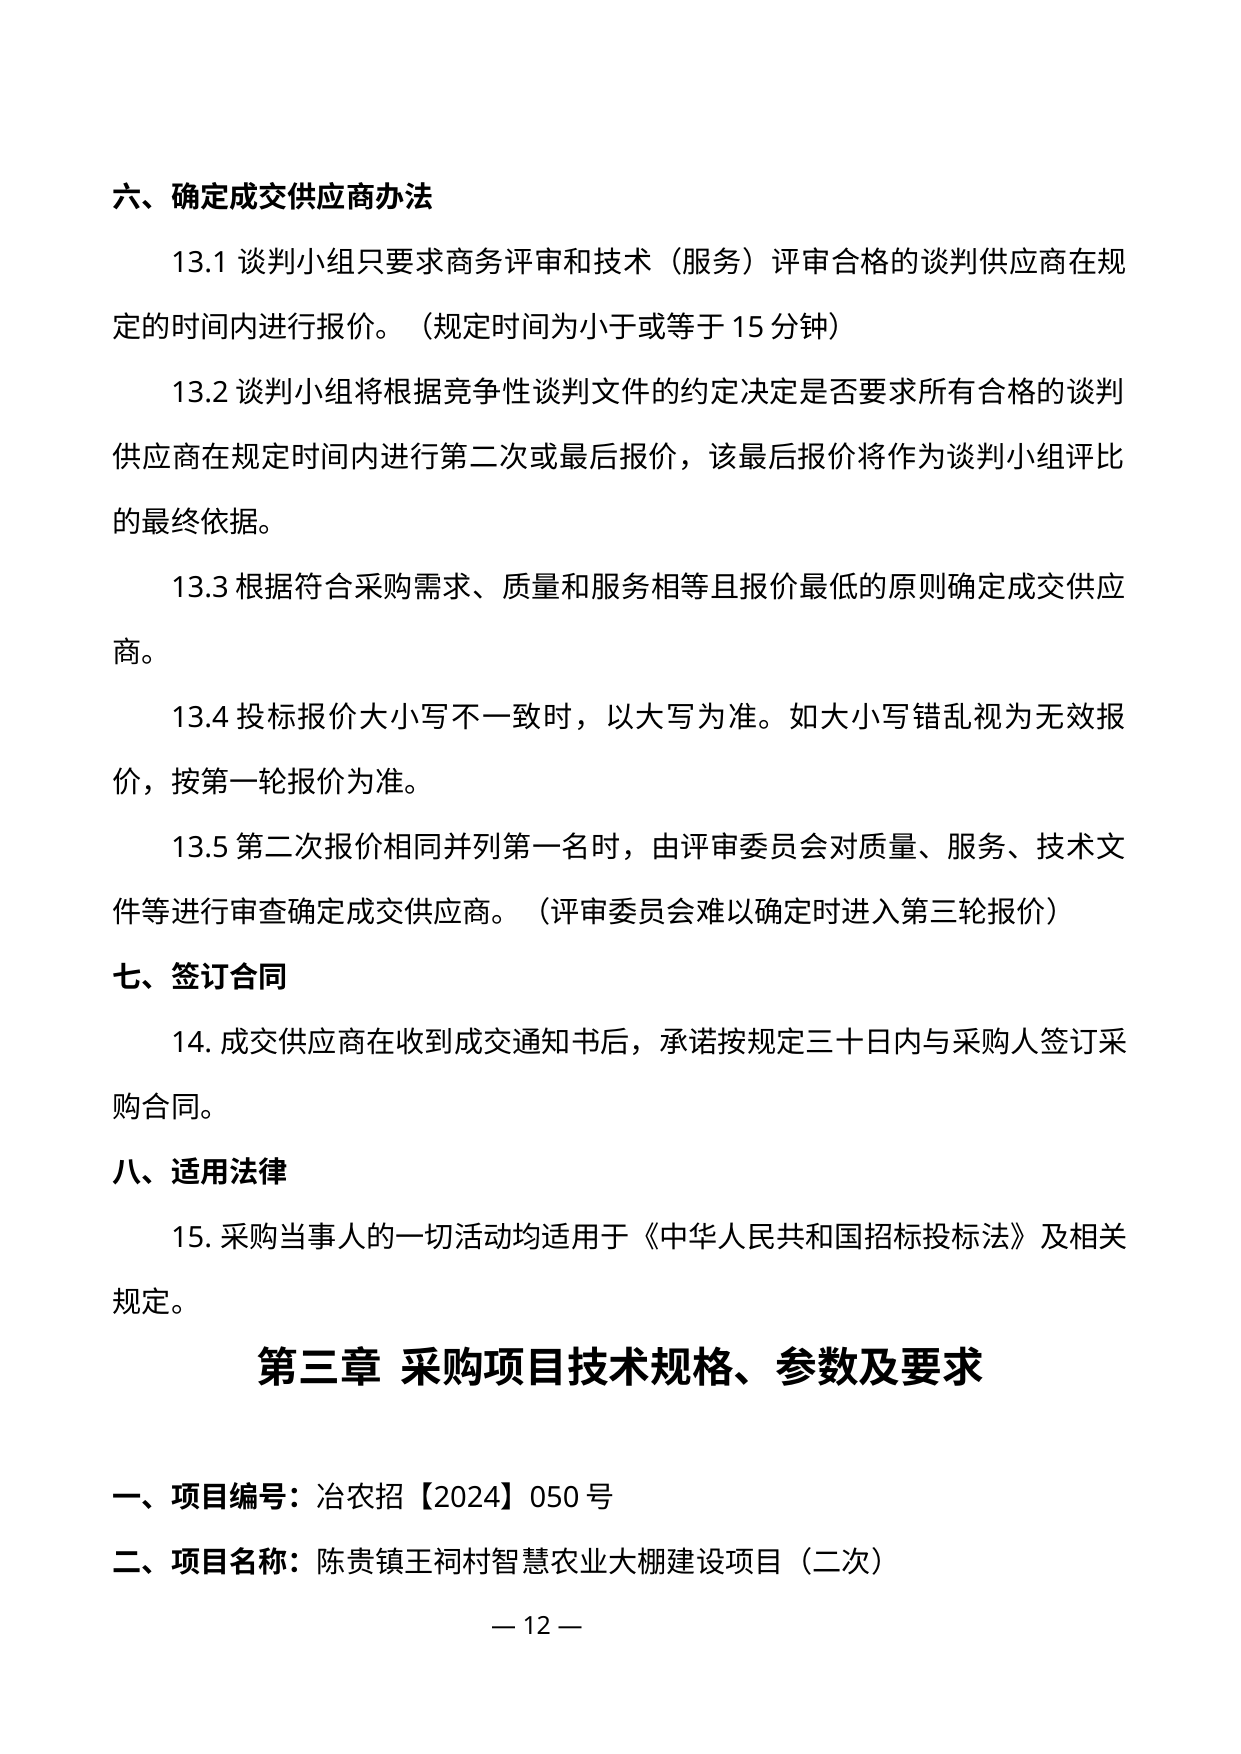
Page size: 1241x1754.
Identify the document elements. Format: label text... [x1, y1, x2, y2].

text 13.4投标报价大小写不一致时，以大写为准。如大小写错乱视为无效报价，按第一轮报价为准。 [112, 682, 1128, 812]
text 八、适用法律 [112, 1137, 1128, 1202]
text 13.1 谈判小组只要求商务评审和技术（服务）评审合格的谈判供应商在规定的时间内进行报价。（规定时间为小于或等于15分钟） [112, 227, 1128, 357]
text 13.2谈判小组将根据竞争性谈判文件的约定决定是否要求所有合格的谈判供应商在规定时间内进行第二次或最后报价，该最后报价将作为谈判小组评比的最终依据。 [112, 357, 1128, 552]
text 七、签订合同 [112, 942, 1128, 1007]
text 六、确定成交供应商办法 [112, 162, 1128, 227]
text 13.3根据符合采购需求、质量和服务相等且报价最低的原则确定成交供应商。 [112, 552, 1128, 682]
text 14. 成交供应商在收到成交通知书后，承诺按规定三十日内与采购人签订采购合同。 [112, 1007, 1128, 1137]
text 15. 采购当事人的一切活动均适用于《中华人民共和国招标投标法》及相关规定。 [112, 1202, 1128, 1332]
text 13.5第二次报价相同并列第一名时，由评审委员会对质量、服务、技术文件等进行审查确定成交供应商。（评审委员会难以确定时进入第三轮报价） [112, 812, 1128, 942]
text 二、项目名称：陈贵镇王祠村智慧农业大棚建设项目（二次） [112, 1527, 1128, 1592]
text 第三章 采购项目技术规格、参数及要求 [112, 1332, 1128, 1397]
text 一、项目编号：冶农招【2024】050号 [112, 1462, 1128, 1527]
